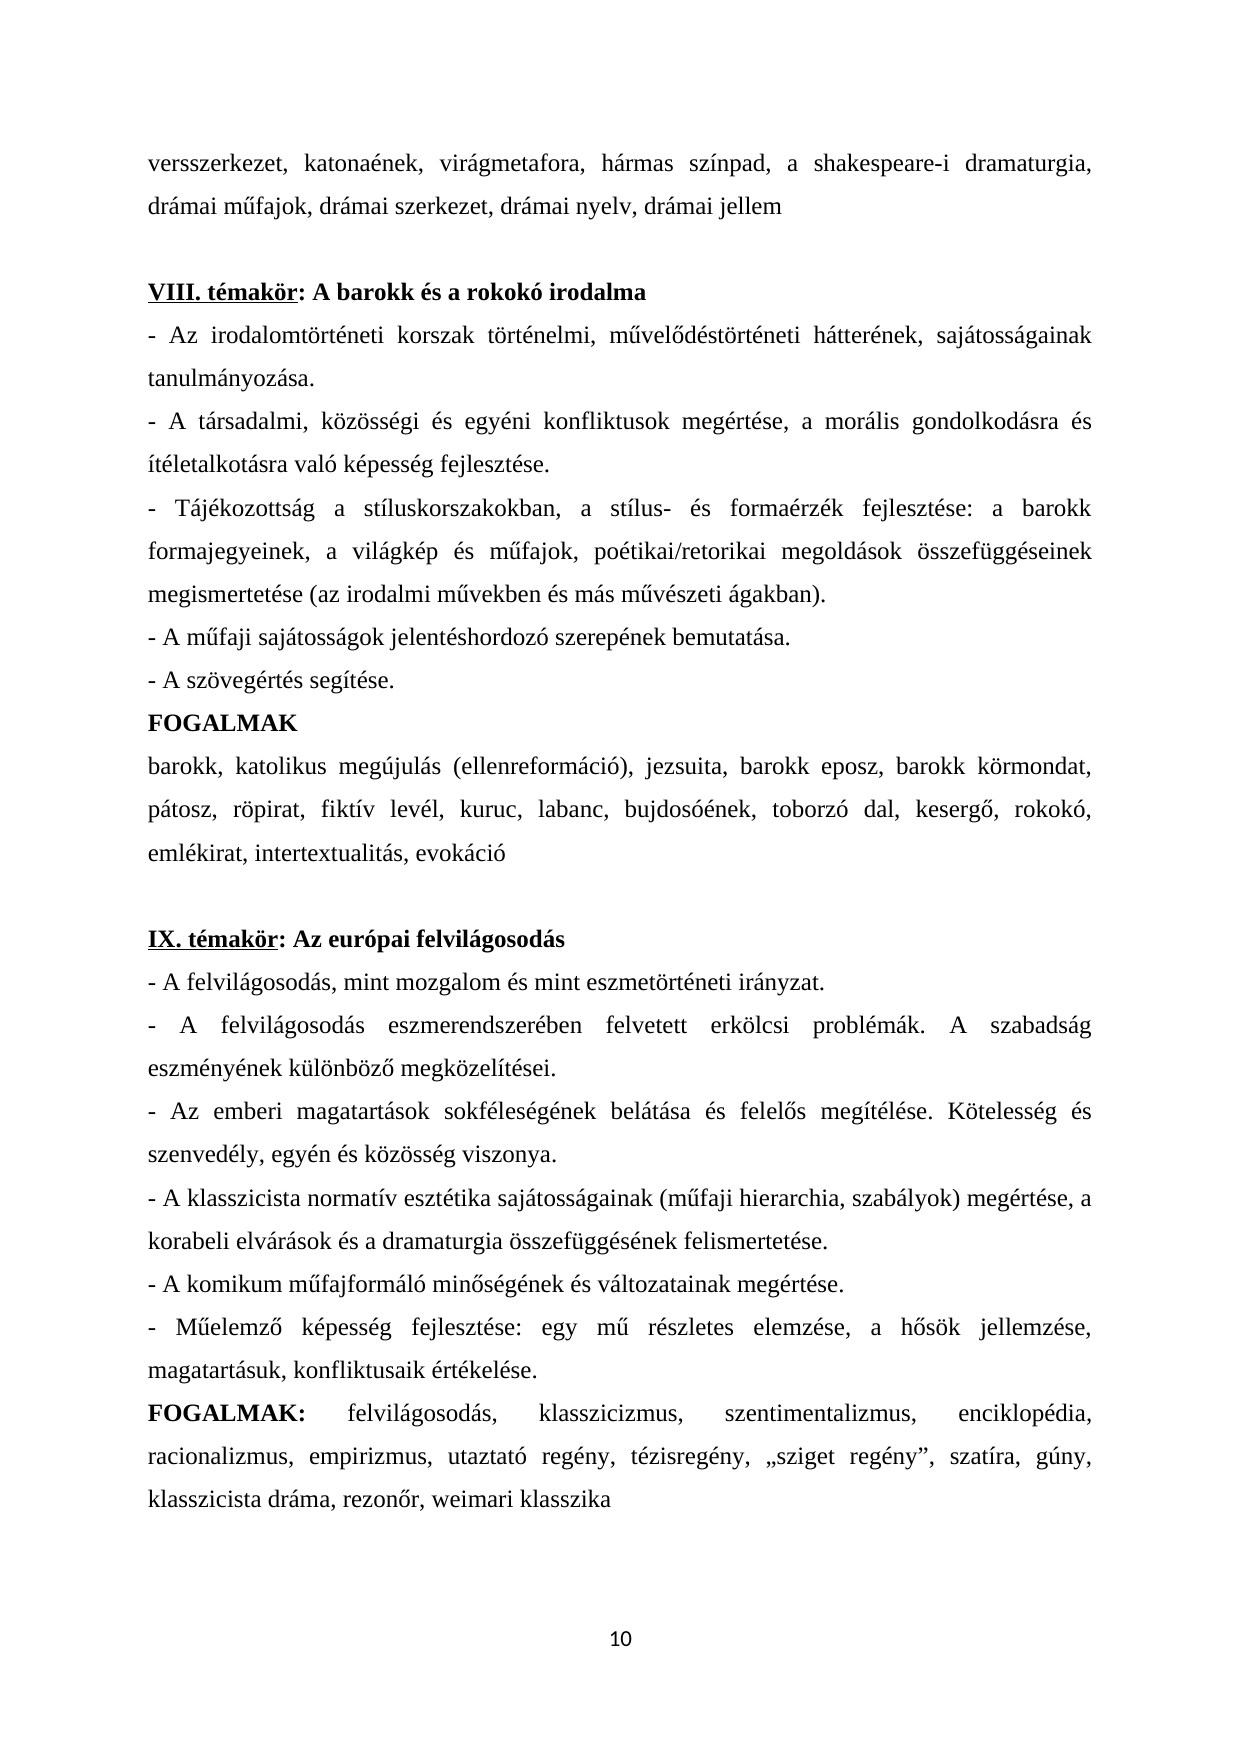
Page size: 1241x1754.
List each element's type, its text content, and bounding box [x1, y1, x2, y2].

text - Az irodalomtörténeti korszak történelmi, művelődéstörténeti hátterének, sajátosságainak tanulmányozása. [148, 320, 1093, 392]
text - A társadalmi, közösségi és egyéni konfliktusok megértése, a morális gondolkodásra és ítéletalkotásra való képesség fejlesztése. [148, 406, 1093, 478]
text IX. témakör: Az európai felvilágosodás [148, 924, 1093, 953]
text FOGALMAK: felvilágosodás, klasszicizmus, szentimentalizmus, enciklopédia, racionalizmus, empirizmus, utaztató regény, tézisregény, „sziget regény”, szatíra, gúny, klasszicista dráma, rezonőr, weimari klasszika [148, 1398, 1093, 1513]
text barokk, katolikus megújulás (ellenreformáció), jezsuita, barokk eposz, barokk körmondat, pátosz, röpirat, fiktív levél, kuruc, labanc, bujdosóének, toborzó dal, kesergő, rokokó, emlékirat, intertextualitás, evokáció [148, 751, 1093, 866]
text - Tájékozottság a stíluskorszakokban, a stílus- és formaérzék fejlesztése: a barokk formajegyeinek, a világkép és műfajok, poétikai/retorikai megoldások összefüggéseinek megismertetése (az irodalmi művekben és más művészeti ágakban). [148, 493, 1093, 608]
text - A komikum műfajformáló minőségének és változatainak megértése. [148, 1269, 1093, 1298]
text - A felvilágosodás, mint mozgalom és mint eszmetörténeti irányzat. [148, 967, 1093, 996]
text - A felvilágosodás eszmerendszerében felvetett erkölcsi problémák. A szabadság eszményének különböző megközelítései. [148, 1010, 1093, 1082]
text FOGALMAK [148, 708, 1093, 737]
text VIII. témakör: A barokk és a rokokó irodalma [148, 277, 1093, 306]
text - A szövegértés segítése. [148, 665, 1093, 694]
text - A klasszicista normatív esztétika sajátosságainak (műfaji hierarchia, szabályok) megértése, a korabeli elvárások és a dramaturgia összefüggésének felismertetése. [148, 1183, 1093, 1254]
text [148, 148, 1093, 219]
text - Műelemző képesség fejlesztése: egy mű részletes elemzése, a hősök jellemzése, magatartásuk, konfliktusaik értékelése. [148, 1312, 1093, 1384]
text - Az emberi magatartások sokféleségének belátása és felelős megítélése. Kötelesség és szenvedély, egyén és közösség viszonya. [148, 1096, 1093, 1168]
text - A műfaji sajátosságok jelentéshordozó szerepének bemutatása. [148, 622, 1093, 651]
